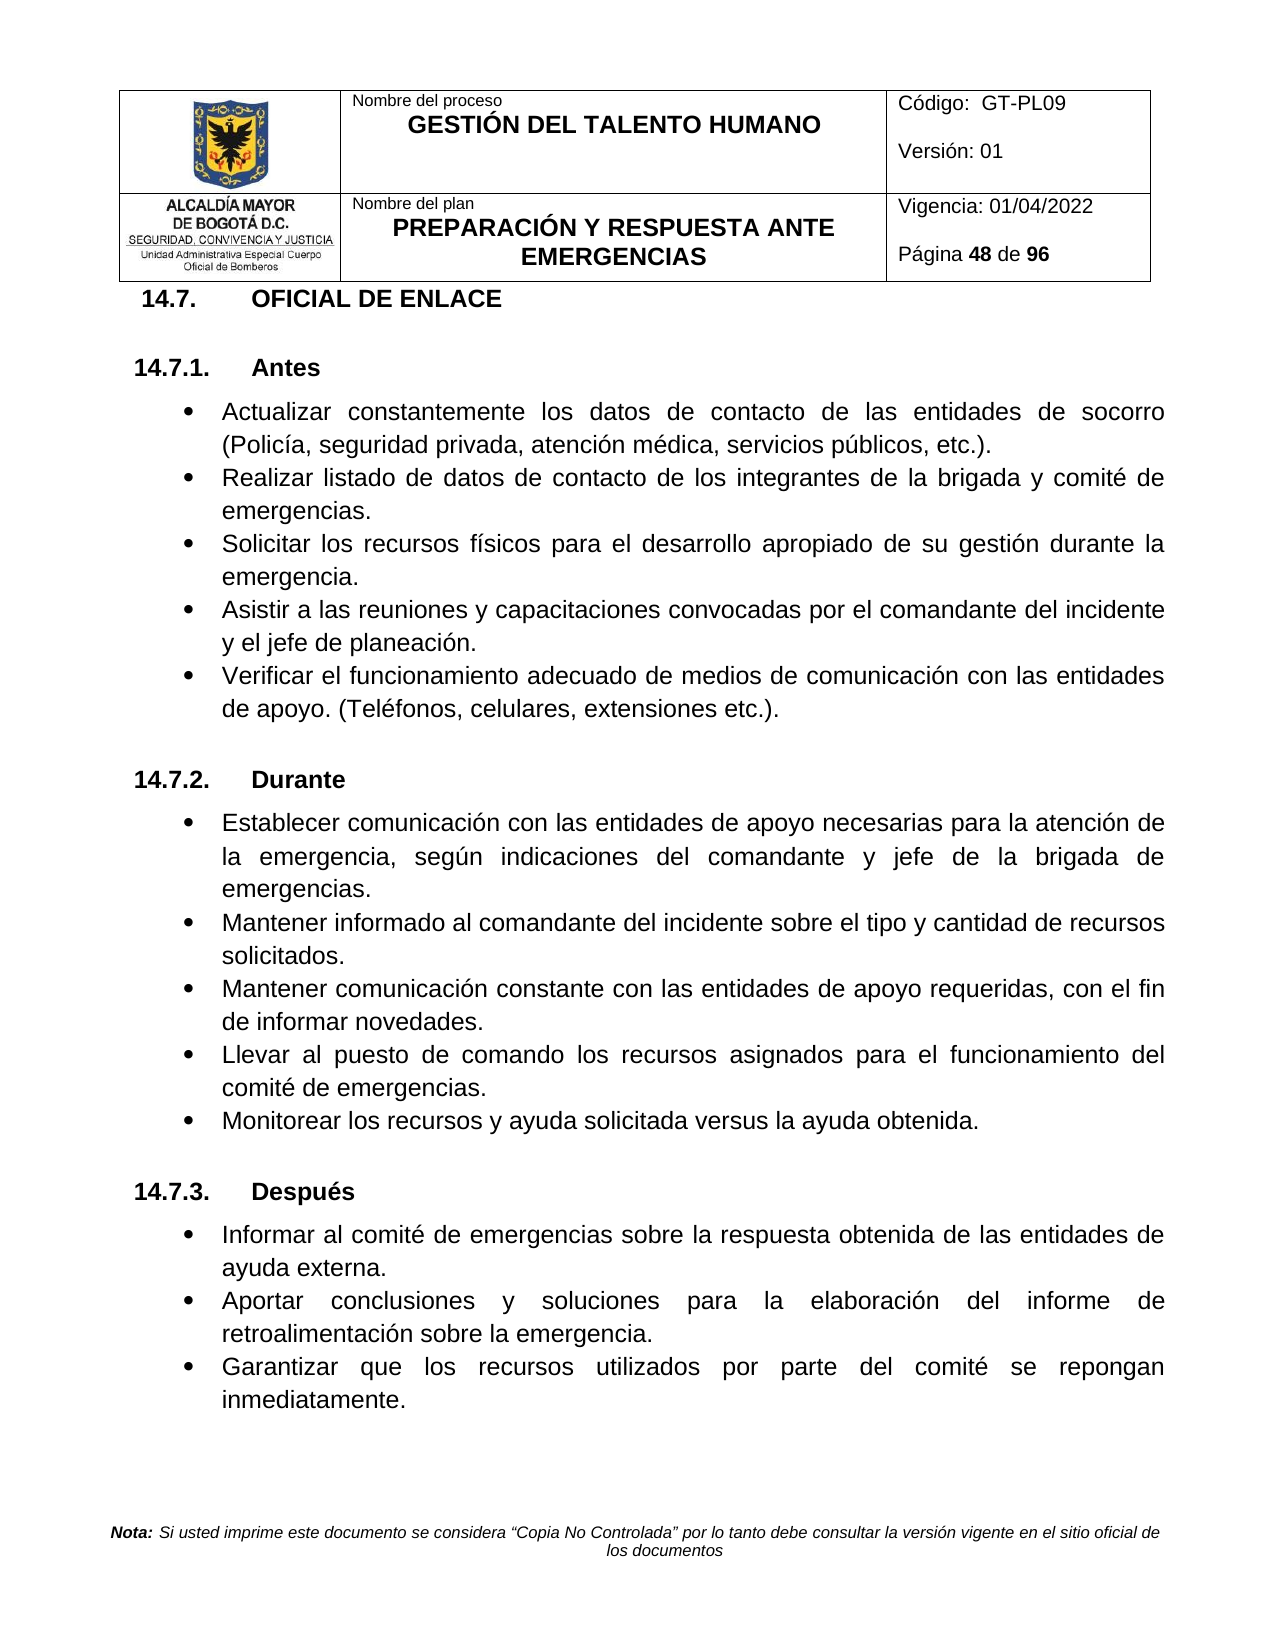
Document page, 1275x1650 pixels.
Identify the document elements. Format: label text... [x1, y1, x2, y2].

list Verificar el funcionamiento adecuado de medios de comunicación con las entidades de apoyo. (Teléfonos, celulares, extensiones etc.). [184, 661, 1167, 723]
list Aportar conclusiones y soluciones para la elaboración del informe de retroalimentación sobre la emergencia. [184, 1286, 1167, 1348]
subtitle Antes [133, 353, 1167, 382]
picture [124, 98, 335, 193]
list Solicitar los recursos físicos para el desarrollo apropiado de su gestión durante la emergencia. [184, 529, 1167, 591]
list Asistir a las reuniones y capacitaciones convocadas por el comandante del incidente y el jefe de planeación. [184, 595, 1167, 657]
subtitle Durante [133, 765, 1167, 793]
list Informar al comité de emergencias sobre la respuesta obtenida de las entidades de ayuda externa. [184, 1220, 1167, 1282]
list Realizar listado de datos de contacto de los integrantes de la brigada y comité de emergencias. [184, 463, 1167, 524]
list Garantizar que los recursos utilizados por parte del comité se repongan inmediatamente. [184, 1352, 1167, 1414]
list Llevar al puesto de comando los recursos asignados para el funcionamiento del comité de emergencias. [184, 1040, 1167, 1102]
list Establecer comunicación con las entidades de apoyo necesarias para la atención de la emergencia, según indicaciones del comandante y jefe de la brigada de emergencias. [184, 808, 1167, 903]
list Monitorear los recursos y ayuda solicitada versus la ayuda obtenida. [184, 1106, 1167, 1135]
list Actualizar constantemente los datos de contacto de las entidades de socorro (Policía, seguridad privada, atención médica, servicios públicos, etc.). [184, 397, 1167, 458]
subtitle OFICIAL DE ENLACE [141, 148, 1167, 313]
list Mantener informado al comandante del incidente sobre el tipo y cantidad de recursos solicitados. [184, 907, 1167, 969]
list Mantener comunicación constante con las entidades de apoyo requeridas, con el fin de informar novedades. [184, 974, 1167, 1036]
subtitle Después [133, 1177, 1167, 1205]
picture [124, 194, 141, 274]
